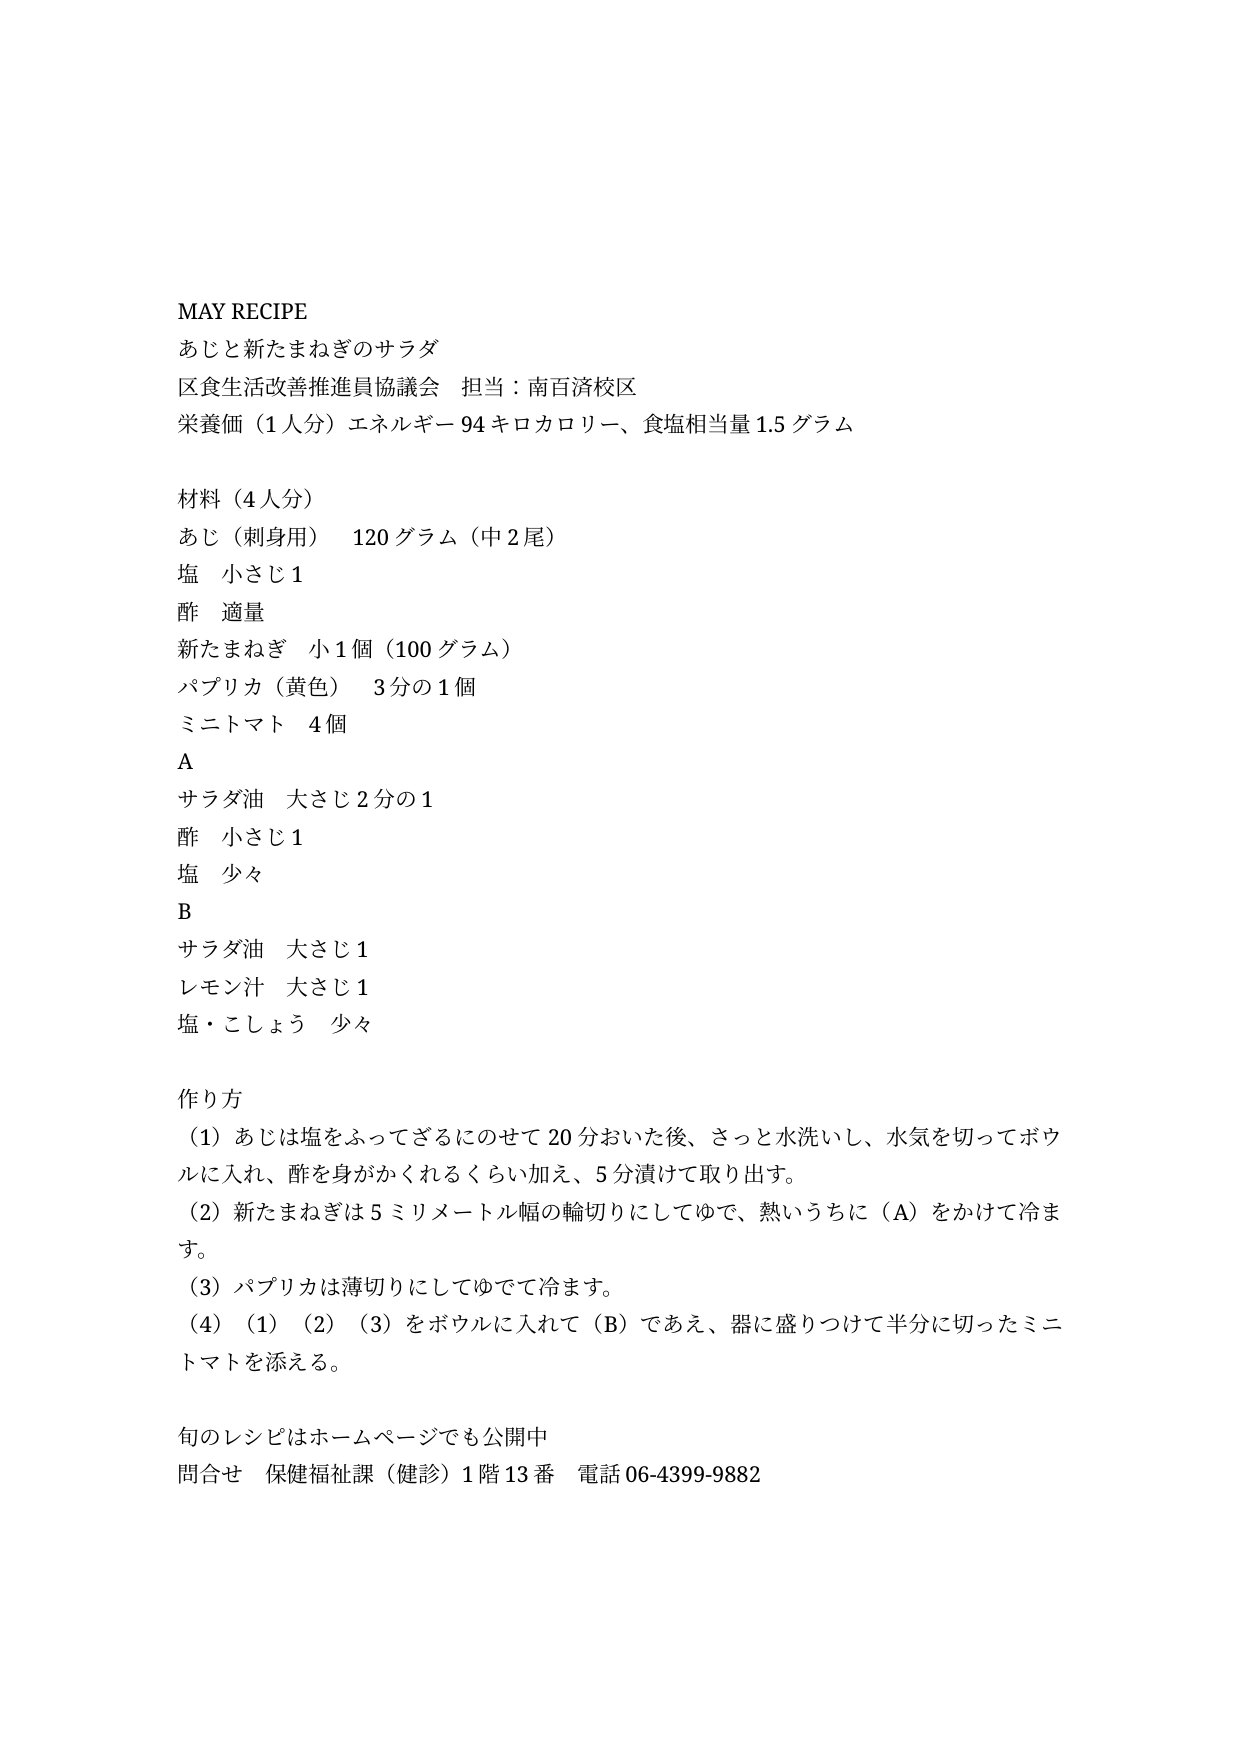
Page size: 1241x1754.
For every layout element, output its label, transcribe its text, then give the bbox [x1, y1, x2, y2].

text （1）あじは塩をふってざるにのせて20分おいた後、さっと水洗いし、水気を切ってボウルに入れ、酢を身がかくれるくらい加え、5分漬けて取り出す。 [177, 1117, 1063, 1192]
text 問合せ 保健福祉課（健診）1階13番 電話06-4399-9882 [177, 1454, 1063, 1492]
text サラダ油 大さじ2分の1 [177, 779, 1063, 817]
text 材料（4人分） [177, 479, 1063, 517]
text （3）パプリカは薄切りにしてゆでて冷ます。 [177, 1267, 1063, 1304]
text 酢 小さじ1 [177, 817, 1063, 854]
text A [177, 742, 1063, 779]
text 塩 小さじ1 [177, 554, 1063, 592]
text （4）（1）（2）（3）をボウルに入れて（B）であえ、器に盛りつけて半分に切ったミニトマトを添える。 [177, 1304, 1063, 1379]
text 旬のレシピはホームページでも公開中 [177, 1417, 1063, 1454]
text あじ（刺身用） 120グラム（中2尾） [177, 517, 1063, 554]
text 作り方 [177, 1079, 1063, 1117]
text サラダ油 大さじ1 [177, 929, 1063, 967]
text 酢 適量 [177, 592, 1063, 629]
text 区食生活改善推進員協議会 担当：南百済校区 [177, 367, 1063, 404]
text B [177, 892, 1063, 929]
text パプリカ（黄色） 3分の1個 [177, 667, 1063, 704]
text MAY RECIPE [177, 292, 1063, 329]
text （2）新たまねぎは5ミリメートル幅の輪切りにしてゆで、熱いうちに（A）をかけて冷ます。 [177, 1192, 1063, 1267]
text 新たまねぎ 小1個（100グラム） [177, 629, 1063, 667]
text レモン汁 大さじ1 [177, 967, 1063, 1004]
text ミニトマト 4個 [177, 704, 1063, 742]
text 塩・こしょう 少々 [177, 1004, 1063, 1042]
text 塩 少々 [177, 854, 1063, 892]
text 栄養価（1人分）エネルギー94キロカロリー、食塩相当量1.5グラム [177, 404, 1063, 442]
text あじと新たまねぎのサラダ [177, 329, 1063, 367]
